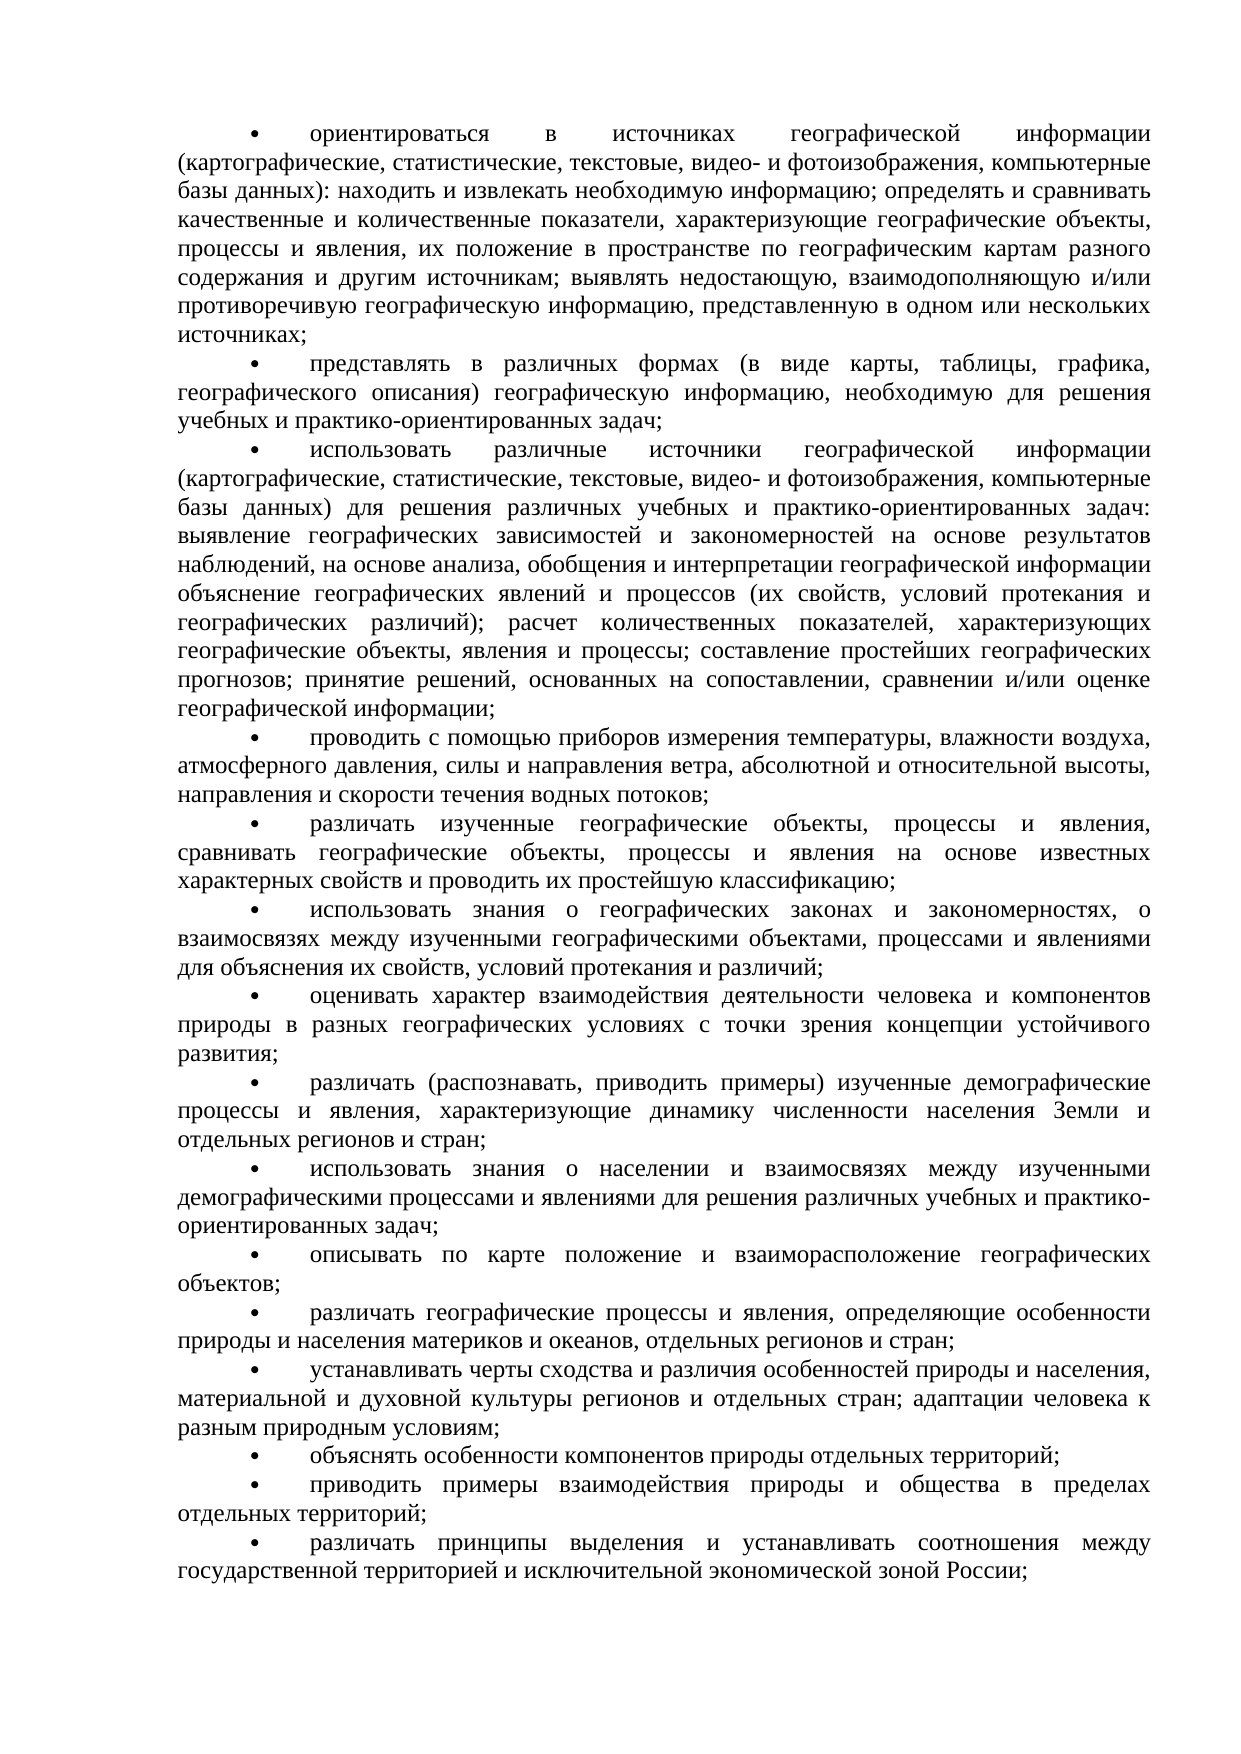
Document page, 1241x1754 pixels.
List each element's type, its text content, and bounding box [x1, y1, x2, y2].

list использовать различные источники географической информации (картографические, статистические, текстовые, видео- и фотоизображения, компьютерные базы данных) для решения различных учебных и практико-ориентированных задач: выявление географических зависимостей и закономерностей на основе результатов наблюдений, на основе анализа, обобщения и интерпретации географической информации объяснение географических явлений и процессов (их свойств, условий протекания и географических различий); расчет количественных показателей, характеризующих географические объекты, явления и процессы; составление простейших географических прогнозов; принятие решений, основанных на сопоставлении, сравнении и/или оценке географической информации; [177, 434, 1152, 722]
list объяснять особенности компонентов природы отдельных территорий; [177, 1441, 1152, 1469]
list оценивать характер взаимодействия деятельности человека и компонентов природы в разных географических условиях с точки зрения концепции устойчивого развития; [177, 981, 1152, 1067]
list использовать знания о географических законах и закономерностях, о взаимосвязях между изученными географическими объектами, процессами и явлениями для объяснения их свойств, условий протекания и различий; [177, 894, 1152, 981]
list описывать по карте положение и взаиморасположение географических объектов; [177, 1239, 1152, 1297]
list приводить примеры взаимодействия природы и общества в пределах отдельных территорий; [177, 1469, 1152, 1527]
list различать географические процессы и явления, определяющие особенности природы и населения материков и океанов, отдельных регионов и стран; [177, 1297, 1152, 1354]
list устанавливать черты сходства и различия особенностей природы и населения, материальной и духовной культуры регионов и отдельных стран; адаптации человека к разным природным условиям; [177, 1354, 1152, 1441]
list различать изученные географические объекты, процессы и явления, сравнивать географические объекты, процессы и явления на основе известных характерных свойств и проводить их простейшую классификацию; [177, 808, 1152, 894]
list представлять в различных формах (в виде карты, таблицы, графика, географического описания) географическую информацию, необходимую для решения учебных и практико-ориентированных задач; [177, 348, 1152, 434]
list различать (распознавать, приводить примеры) изученные демографические процессы и явления, характеризующие динамику численности населения Земли и отдельных регионов и стран; [177, 1067, 1152, 1153]
list различать принципы выделения и устанавливать соотношения между государственной территорией и исключительной экономической зоной России; [177, 1527, 1152, 1584]
list ориентироваться в источниках географической информации (картографические, статистические, текстовые, видео- и фотоизображения, компьютерные базы данных): находить и извлекать необходимую информацию; определять и сравнивать качественные и количественные показатели, характеризующие географические объекты, процессы и явления, их положение в пространстве по географическим картам разного содержания и другим источникам; выявлять недостающую, взаимодополняющую и/или противоречивую географическую информацию, представленную в одном или нескольких источниках; [177, 118, 1152, 348]
list использовать знания о населении и взаимосвязях между изученными демографическими процессами и явлениями для решения различных учебных и практико-ориентированных задач; [177, 1153, 1152, 1239]
list проводить с помощью приборов измерения температуры, влажности воздуха, атмосферного давления, силы и направления ветра, абсолютной и относительной высоты, направления и скорости течения водных потоков; [177, 722, 1152, 808]
